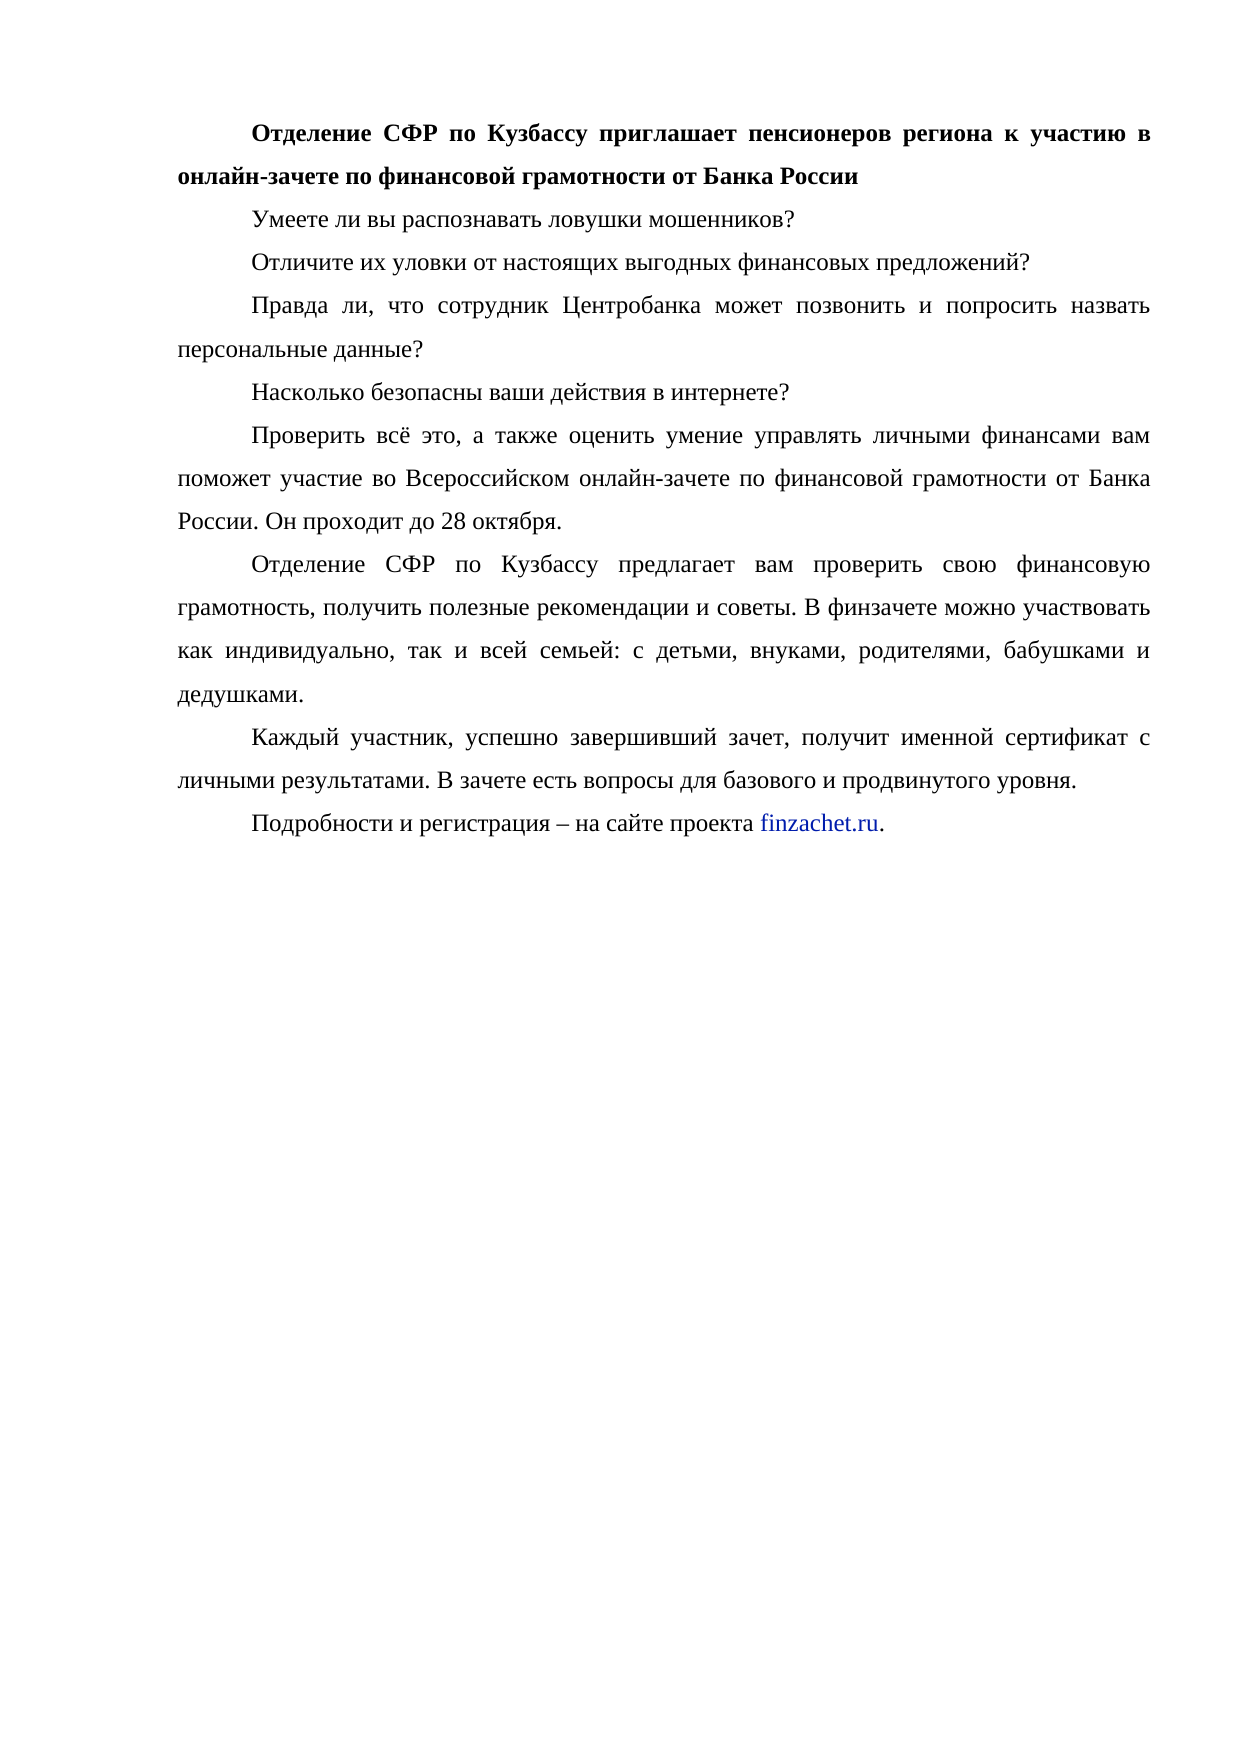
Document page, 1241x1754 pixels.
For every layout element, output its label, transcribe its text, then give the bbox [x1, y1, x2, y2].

text Насколько безопасны ваши действия в интернете? [177, 377, 1152, 406]
text Отделение СФР по Кузбассу приглашает пенсионеров региона к участию в онлайн-зачете по финансовой грамотности от Банка России [177, 118, 1152, 190]
text Проверить всё это, а также оценить умение управлять личными финансами вам поможет участие во Всероссийском онлайн-зачете по финансовой грамотности от Банка России. Он проходит до 28 октября. [177, 420, 1152, 535]
text Отделение СФР по Кузбассу предлагает вам проверить свою финансовую грамотность, получить полезные рекомендации и советы. В финзачете можно участвовать как индивидуально, так и всей семьей: с детьми, внуками, родителями, бабушками и дедушками. [177, 549, 1152, 707]
text Подробности и регистрация – на сайте проекта finzachet.ru. [177, 808, 1152, 837]
text Отличите их уловки от настоящих выгодных финансовых предложений? [177, 247, 1152, 276]
text Умеете ли вы распознавать ловушки мошенников? [177, 204, 1152, 233]
text Правда ли, что сотрудник Центробанка может позвонить и попросить назвать персональные данные? [177, 291, 1152, 362]
text Каждый участник, успешно завершивший зачет, получит именной сертификат с личными результатами. В зачете есть вопросы для базового и продвинутого уровня. [177, 722, 1152, 794]
